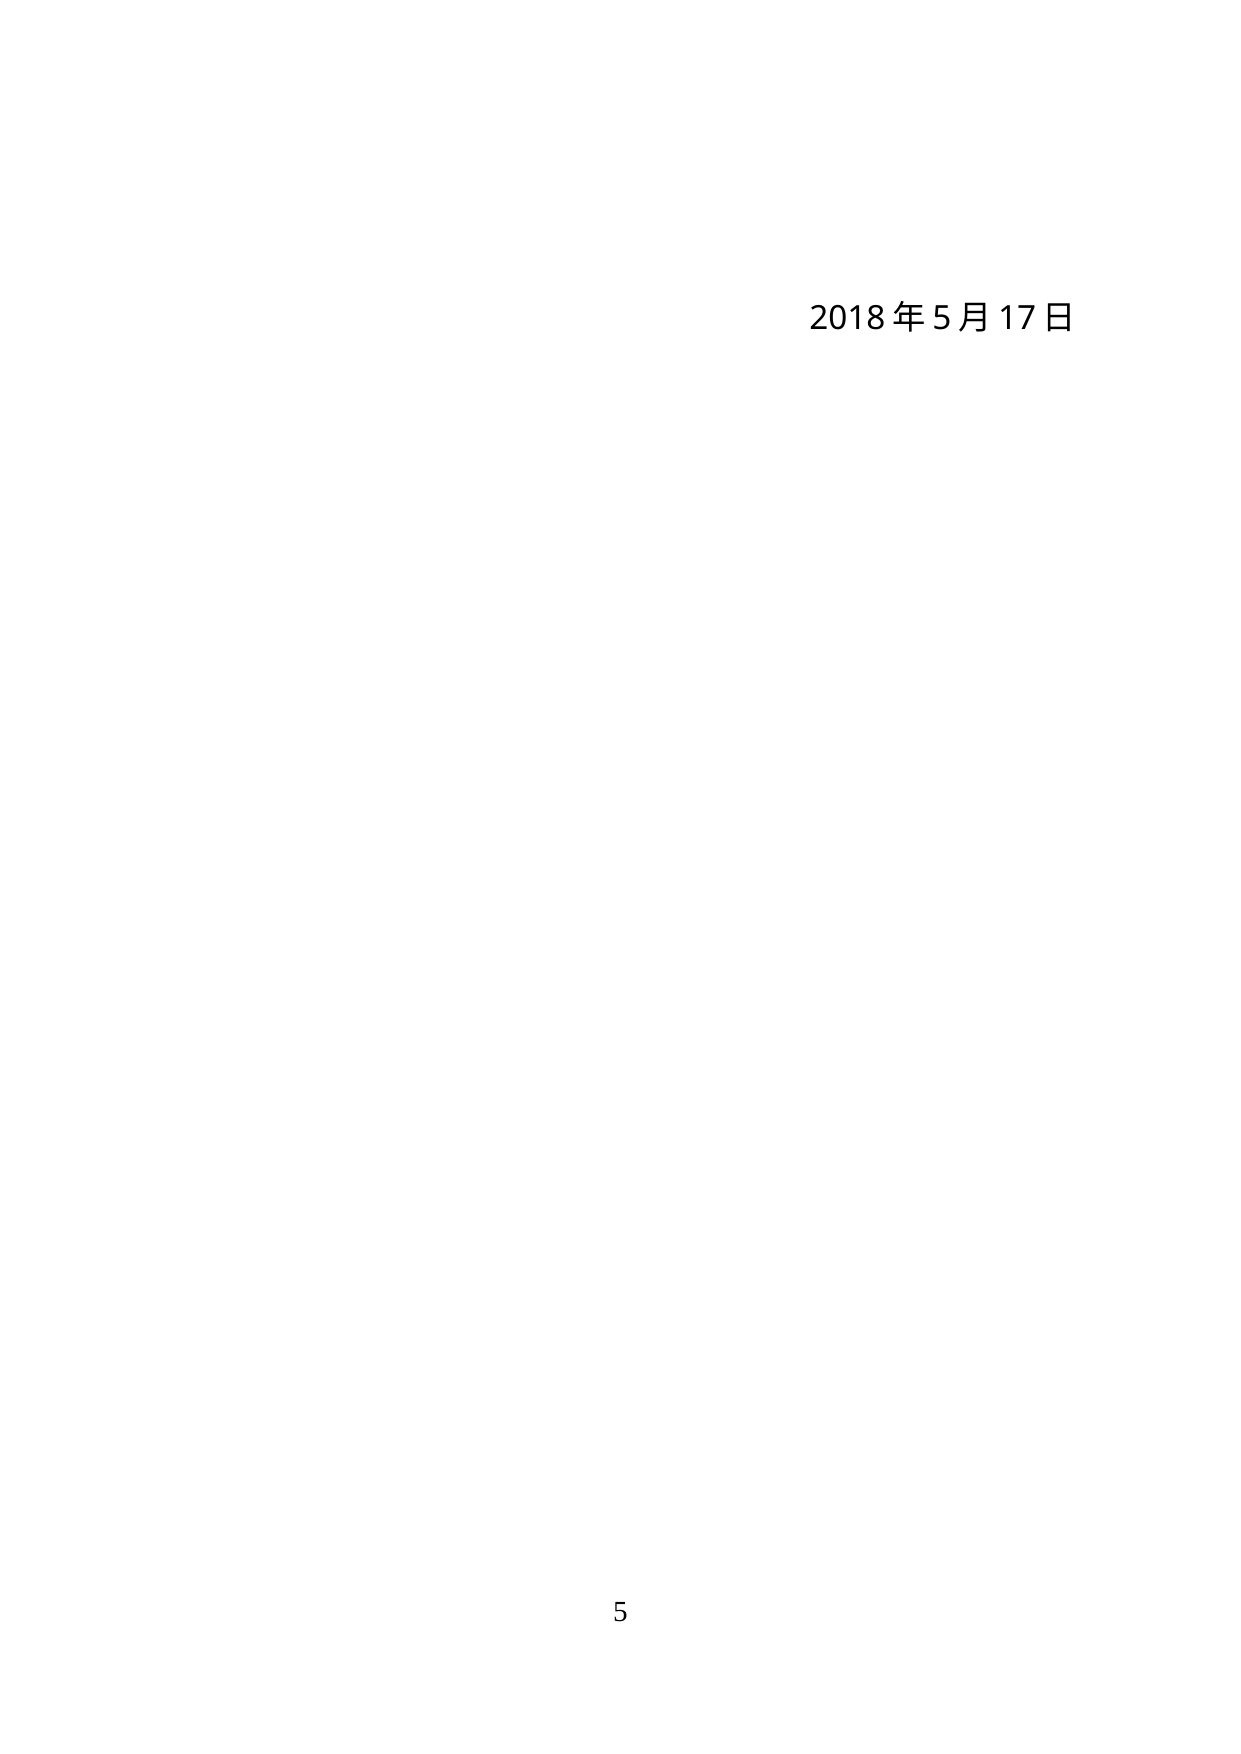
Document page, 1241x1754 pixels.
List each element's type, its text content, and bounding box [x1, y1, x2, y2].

text 2018年5月17日 [148, 283, 1076, 348]
